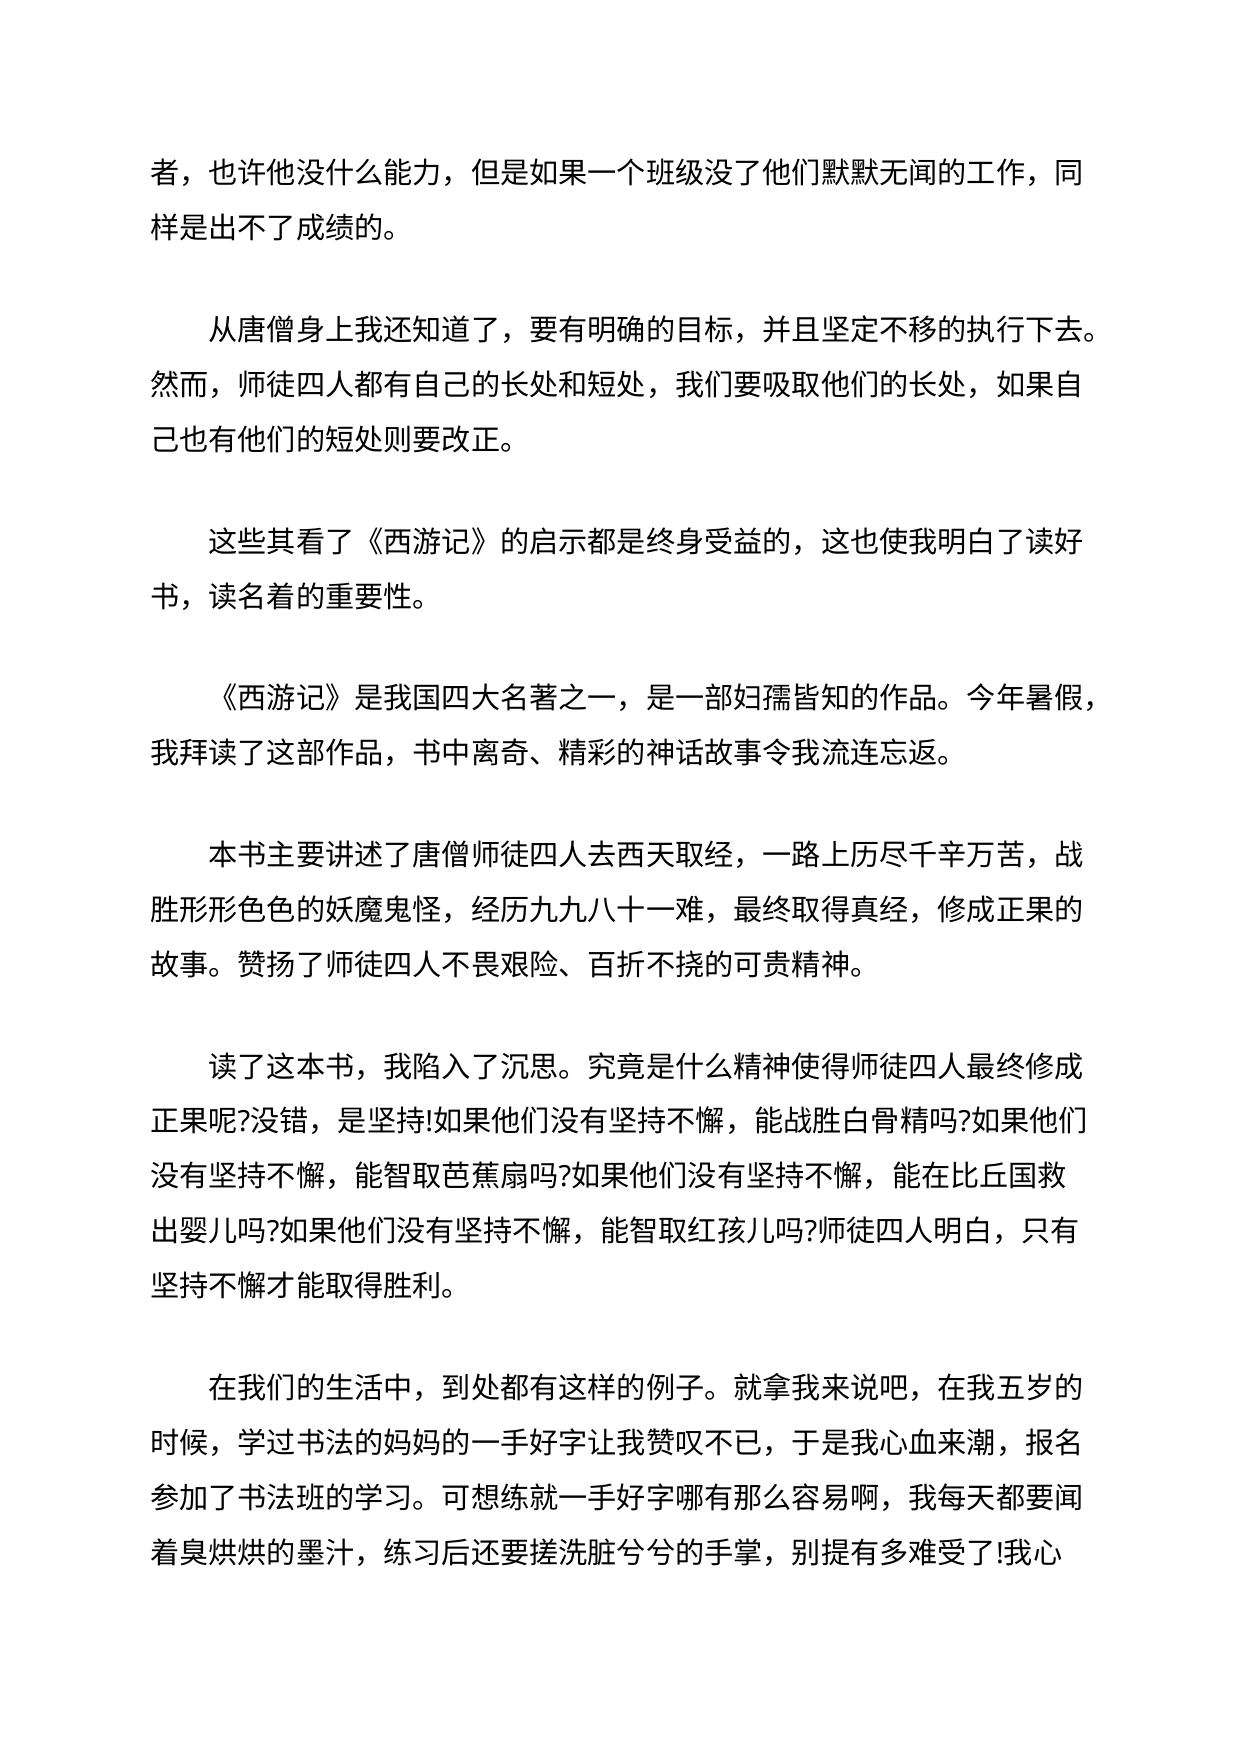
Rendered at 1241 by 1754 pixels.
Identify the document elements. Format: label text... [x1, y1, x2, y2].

text 从唐僧身上我还知道了，要有明确的目标，并且坚定不移的执行下去。然而，师徒四人都有自己的长处和短处，我们要吸取他们的长处，如果自己也有他们的短处则要改正。 [150, 307, 1090, 459]
text 读了这本书，我陷入了沉思。究竟是什么精神使得师徒四人最终修成正果呢?没错，是坚持!如果他们没有坚持不懈，能战胜白骨精吗?如果他们没有坚持不懈，能智取芭蕉扇吗?如果他们没有坚持不懈，能在比丘国救出婴儿吗?如果他们没有坚持不懈，能智取红孩儿吗?师徒四人明白，只有坚持不懈才能取得胜利。 [150, 1043, 1090, 1305]
text 这些其看了《西游记》的启示都是终身受益的，这也使我明白了读好书，读名着的重要性。 [150, 518, 1090, 615]
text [150, 1365, 1090, 1572]
text 本书主要讲述了唐僧师徒四人去西天取经，一路上历尽千辛万苦，战胜形形色色的妖魔鬼怪，经历九九八十一难，最终取得真经，修成正果的故事。赞扬了师徒四人不畏艰险、百折不挠的可贵精神。 [150, 832, 1090, 984]
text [150, 150, 1090, 247]
text 《西游记》是我国四大名著之一，是一部妇孺皆知的作品。今年暑假，我拜读了这部作品，书中离奇、精彩的神话故事令我流连忘返。 [150, 675, 1090, 772]
